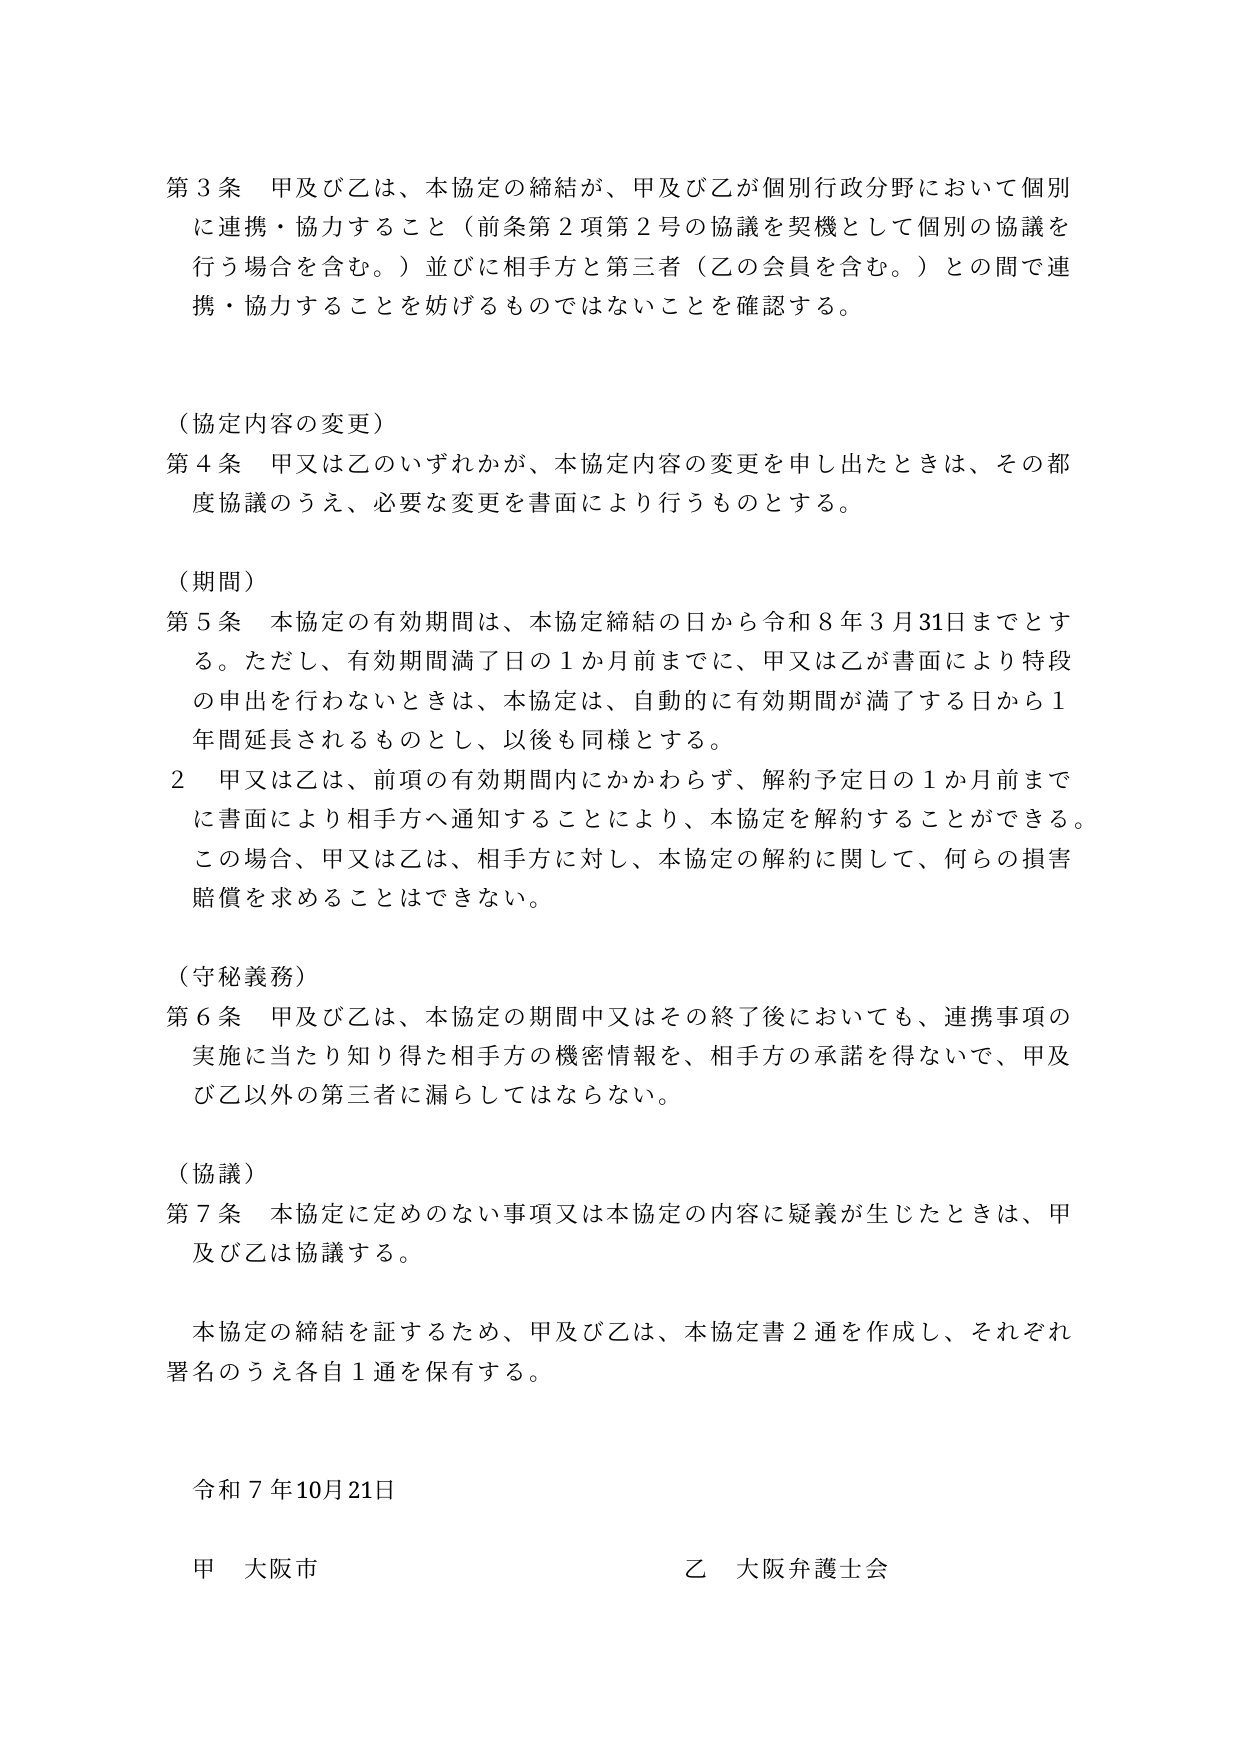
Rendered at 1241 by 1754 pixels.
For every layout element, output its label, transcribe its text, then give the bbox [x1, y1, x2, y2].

text 第６条 甲及び乙は、本協定の期間中又はその終了後においても、連携事項の実施に当たり知り得た相手方の機密情報を、相手方の承諾を得ないで、甲及び乙以外の第三者に漏らしてはならない。 [166, 995, 1074, 1114]
text ２ 甲又は乙は、前項の有効期間内にかかわらず、解約予定日の１か月前までに書面により相手方へ通知することにより、本協定を解約することができる。この場合、甲又は乙は、相手方に対し、本協定の解約に関して、何らの損害賠償を求めることはできない。 [166, 758, 1074, 916]
text （守秘義務） [166, 956, 1074, 995]
text 甲 大阪市 乙 大阪弁護士会 [166, 1548, 1074, 1588]
text 第５条 本協定の有効期間は、本協定締結の日から令和８年３月31日までとする。ただし、有効期間満了日の１か月前までに、甲又は乙が書面により特段の申出を行わないときは、本協定は、自動的に有効期間が満了する日から１年間延長されるものとし、以後も同様とする。 [166, 601, 1074, 758]
text （期間） [166, 561, 1074, 601]
text （協定内容の変更） [166, 403, 1074, 443]
text 第４条 甲又は乙のいずれかが、本協定内容の変更を申し出たときは、その都度協議のうえ、必要な変更を書面により行うものとする。 [166, 443, 1074, 522]
text 本協定の締結を証するため、甲及び乙は、本協定書２通を作成し、それぞれ署名のうえ各自１通を保有する。 [166, 1311, 1074, 1390]
text 第７条 本協定に定めのない事項又は本協定の内容に疑義が生じたときは、甲及び乙は協議する。 [166, 1193, 1074, 1272]
text （協議） [166, 1153, 1074, 1193]
text 第３条 甲及び乙は、本協定の締結が、甲及び乙が個別行政分野において個別に連携・協力すること（前条第２項第２号の協議を契機として個別の協議を行う場合を含む。）並びに相手方と第三者（乙の会員を含む。）との間で連携・協力することを妨げるものではないことを確認する。 [166, 166, 1074, 324]
text 令和７年10月21日 [166, 1469, 1074, 1509]
